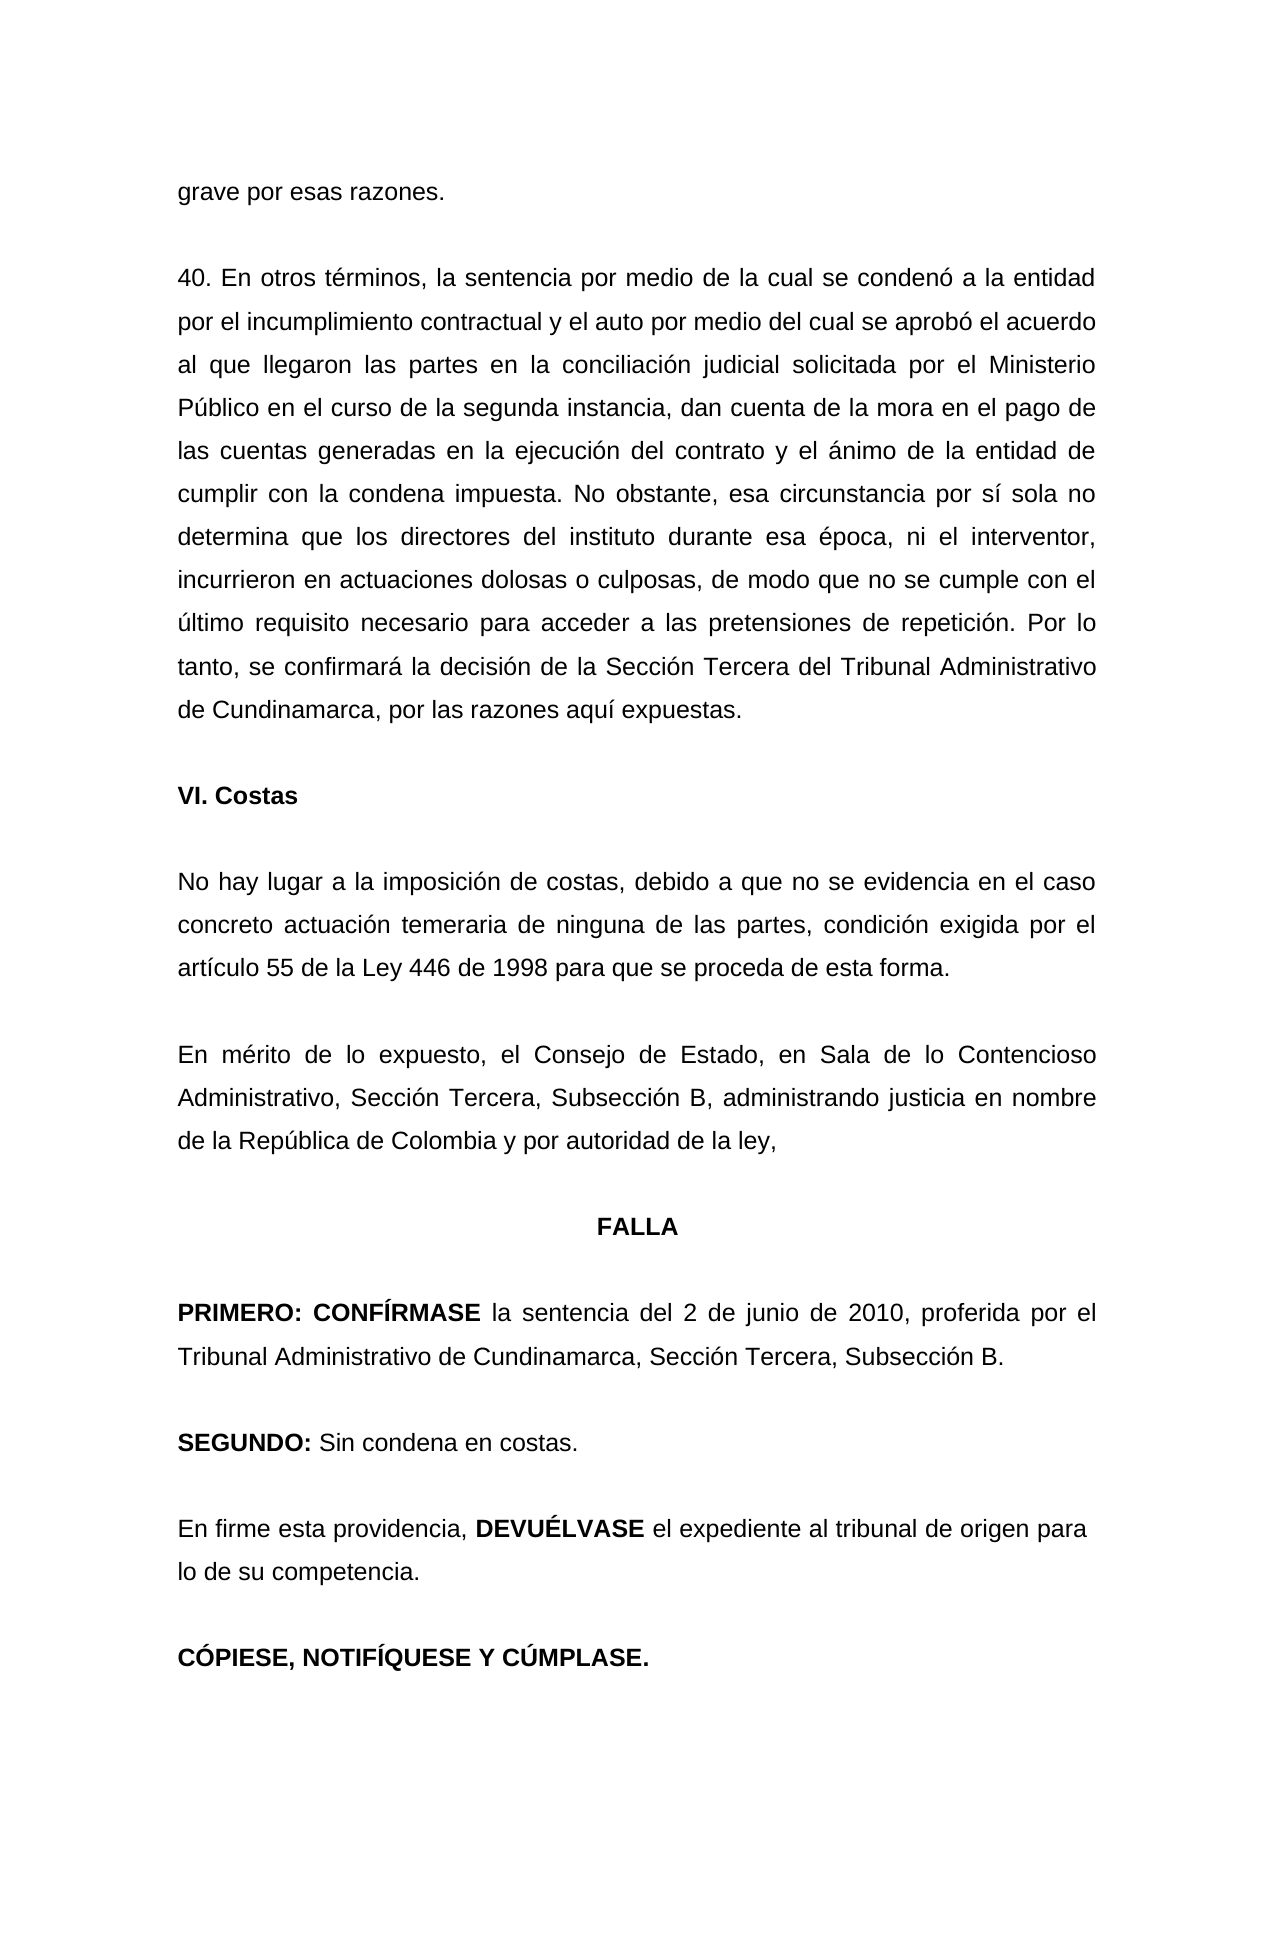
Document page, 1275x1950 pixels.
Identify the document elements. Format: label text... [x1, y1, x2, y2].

subtitle CÓPIESE, NOTIFÍQUESE Y CÚMPLASE. [177, 1643, 1088, 1672]
text 40. En otros términos, la sentencia por medio de la cual se condenó a la entidad por el incumplimiento contractual y el auto por medio del cual se aprobó el acuerdo al que llegaron las partes en la conciliación judicial solicitada por el Ministerio Público en el curso de la segunda instancia, dan cuenta de la mora en el pago de las cuentas generadas en la ejecución del contrato y el ánimo de la entidad de cumplir con la condena impuesta. No obstante, esa circunstancia por sí sola no determina que los directores del instituto durante esa época, ni el interventor, incurrieron en actuaciones dolosas o culposas, de modo que no se cumple con el último requisito necesario para acceder a las pretensiones de repetición. Por lo tanto, se confirmará la decisión de la Sección Tercera del Tribunal Administrativo de Cundinamarca, por las razones aquí expuestas. [177, 263, 1098, 723]
text VI. Costas [177, 781, 1098, 810]
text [177, 177, 1098, 206]
text PRIMERO: CONFÍRMASE la sentencia del 2 de junio de 2010, proferida por el Tribunal Administrativo de Cundinamarca, Sección Tercera, Subsección B. [177, 1298, 1098, 1370]
text FALLA [177, 1212, 1098, 1241]
text En mérito de lo expuesto, el Consejo de Estado, en Sala de lo Contencioso Administrativo, Sección Tercera, Subsección B, administrando justicia en nombre de la República de Colombia y por autoridad de la ley, [177, 1040, 1098, 1155]
list No hay lugar a la imposición de costas, debido a que no se evidencia en el caso concreto actuación temeraria de ninguna de las partes, condición exigida por el artículo 55 de la Ley 446 de 1998 para que se proceda de esta forma. [177, 867, 1098, 982]
text En firme esta providencia, DEVUÉLVASE el expediente al tribunal de origen para lo de su competencia. [177, 1514, 1088, 1586]
text SEGUNDO: Sin condena en costas. [177, 1428, 1098, 1457]
